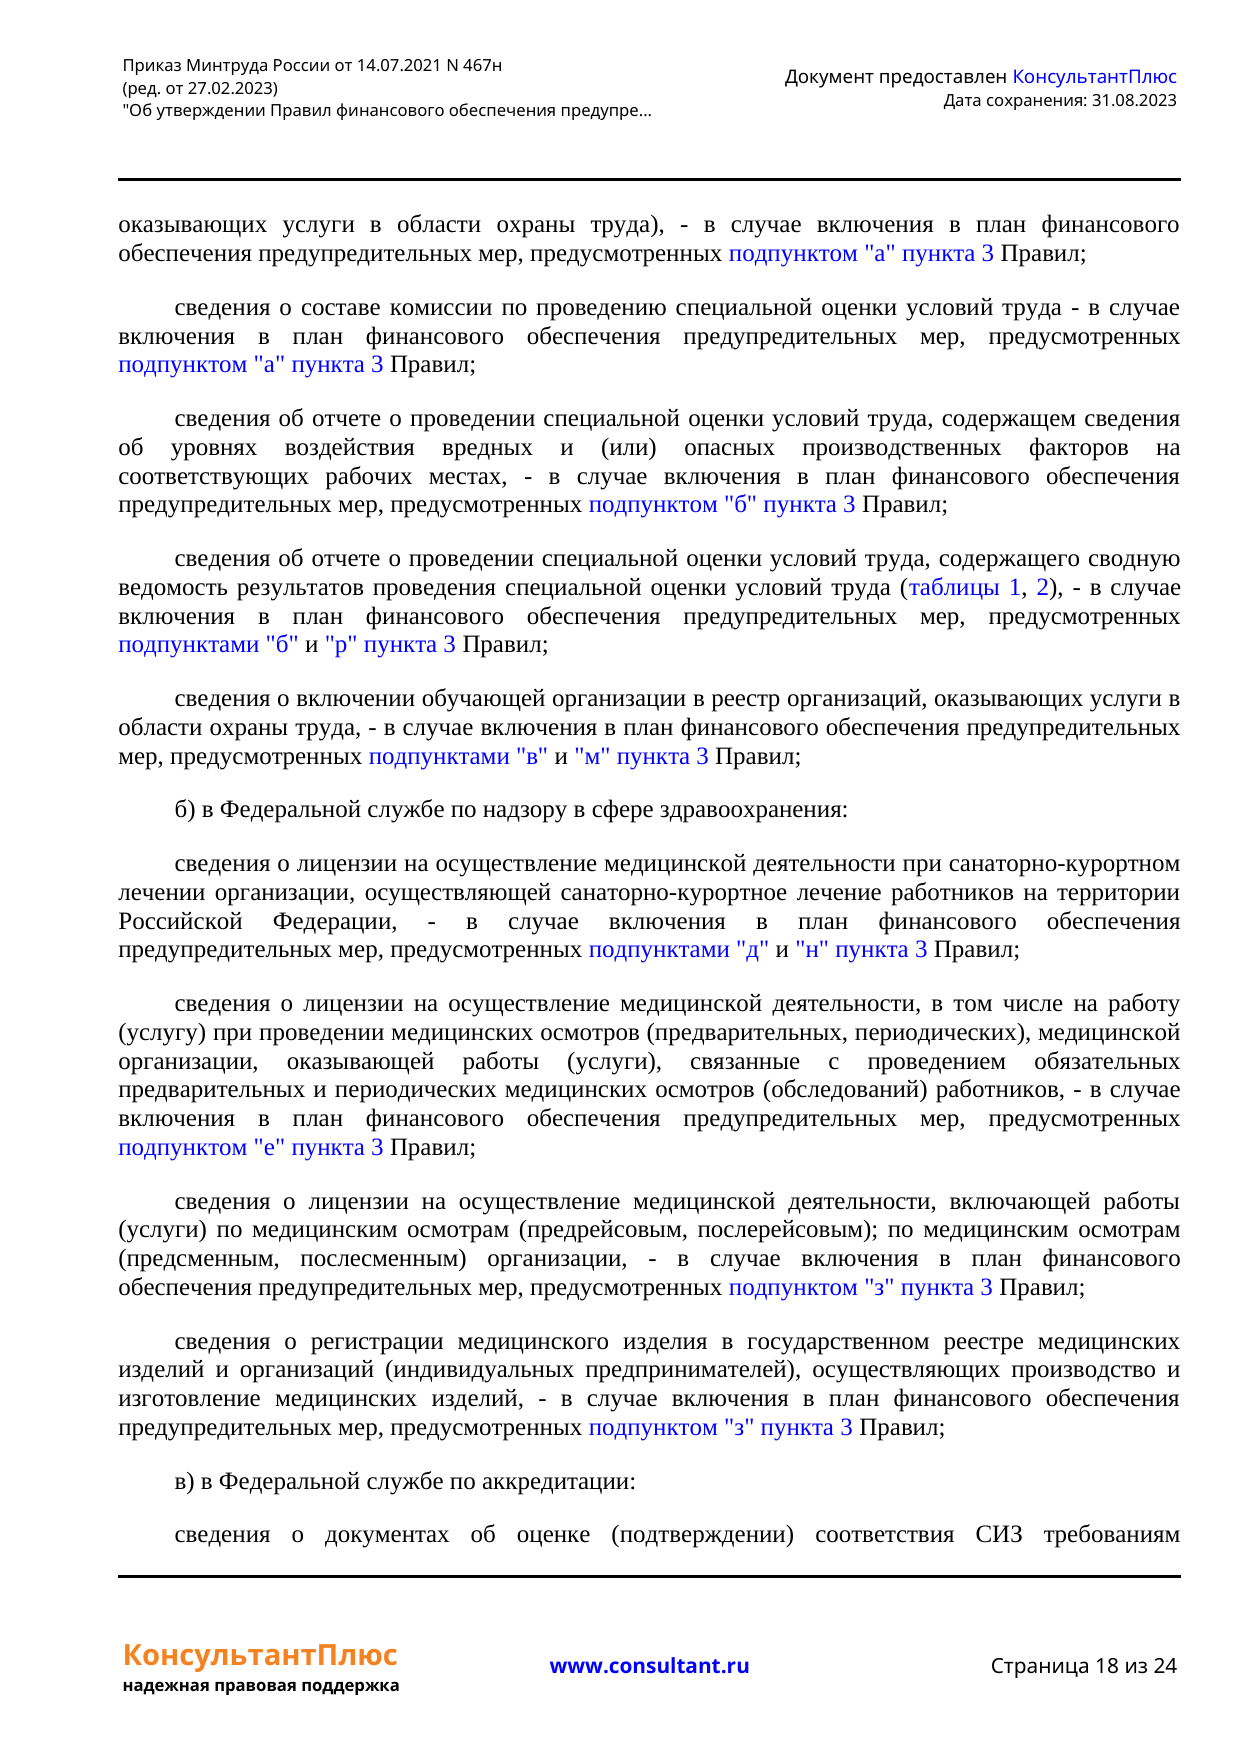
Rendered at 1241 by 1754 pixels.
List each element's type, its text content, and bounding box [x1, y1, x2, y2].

text сведения о включении обучающей организации в реестр организаций, оказывающих услуги в области охраны труда, - в случае включения в план финансового обеспечения предупредительных мер, предусмотренных подпунктами "в" и "м" пункта 3 Правил; [118, 683, 1181, 769]
text б) в Федеральной службе по надзору в сфере здравоохранения: [118, 794, 1181, 823]
text в) в Федеральной службе по аккредитации: [118, 1466, 1181, 1494]
text сведения о составе комиссии по проведению специальной оценки условий труда - в случае включения в план финансового обеспечения предупредительных мер, предусмотренных подпунктом "а" пункта 3 Правил; [118, 292, 1181, 378]
text сведения о лицензии на осуществление медицинской деятельности, в том числе на работу (услугу) при проведении медицинских осмотров (предварительных, периодических), медицинской организации, оказывающей работы (услуги), связанные с проведением обязательных предварительных и периодических медицинских осмотров (обследований) работников, - в случае включения в план финансового обеспечения предупредительных мер, предусмотренных подпунктом "е" пункта 3 Правил; [118, 988, 1181, 1161]
text сведения о лицензии на осуществление медицинской деятельности при санаторно-курортном лечении организации, осуществляющей санаторно-курортное лечение работников на территории Российской Федерации, - в случае включения в план финансового обеспечения предупредительных мер, предусмотренных подпунктами "д" и "н" пункта 3 Правил; [118, 848, 1181, 963]
text сведения об отчете о проведении специальной оценки условий труда, содержащего сводную ведомость результатов проведения специальной оценки условий труда (таблицы 1, 2), - в случае включения в план финансового обеспечения предупредительных мер, предусмотренных подпунктами "б" и "р" пункта 3 Правил; [118, 543, 1181, 658]
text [118, 1519, 1181, 1548]
text сведения об отчете о проведении специальной оценки условий труда, содержащем сведения об уровнях воздействия вредных и (или) опасных производственных факторов на соответствующих рабочих местах, - в случае включения в план финансового обеспечения предупредительных мер, предусмотренных подпунктом "б" пункта 3 Правил; [118, 403, 1181, 518]
text сведения о регистрации медицинского изделия в государственном реестре медицинских изделий и организаций (индивидуальных предпринимателей), осуществляющих производство и изготовление медицинских изделий, - в случае включения в план финансового обеспечения предупредительных мер, предусмотренных подпунктом "з" пункта 3 Правил; [118, 1326, 1181, 1441]
text сведения о лицензии на осуществление медицинской деятельности, включающей работы (услуги) по медицинским осмотрам (предрейсовым, послерейсовым); по медицинским осмотрам (предсменным, послесменным) организации, - в случае включения в план финансового обеспечения предупредительных мер, предусмотренных подпунктом "з" пункта 3 Правил; [118, 1186, 1181, 1301]
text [118, 209, 1181, 267]
